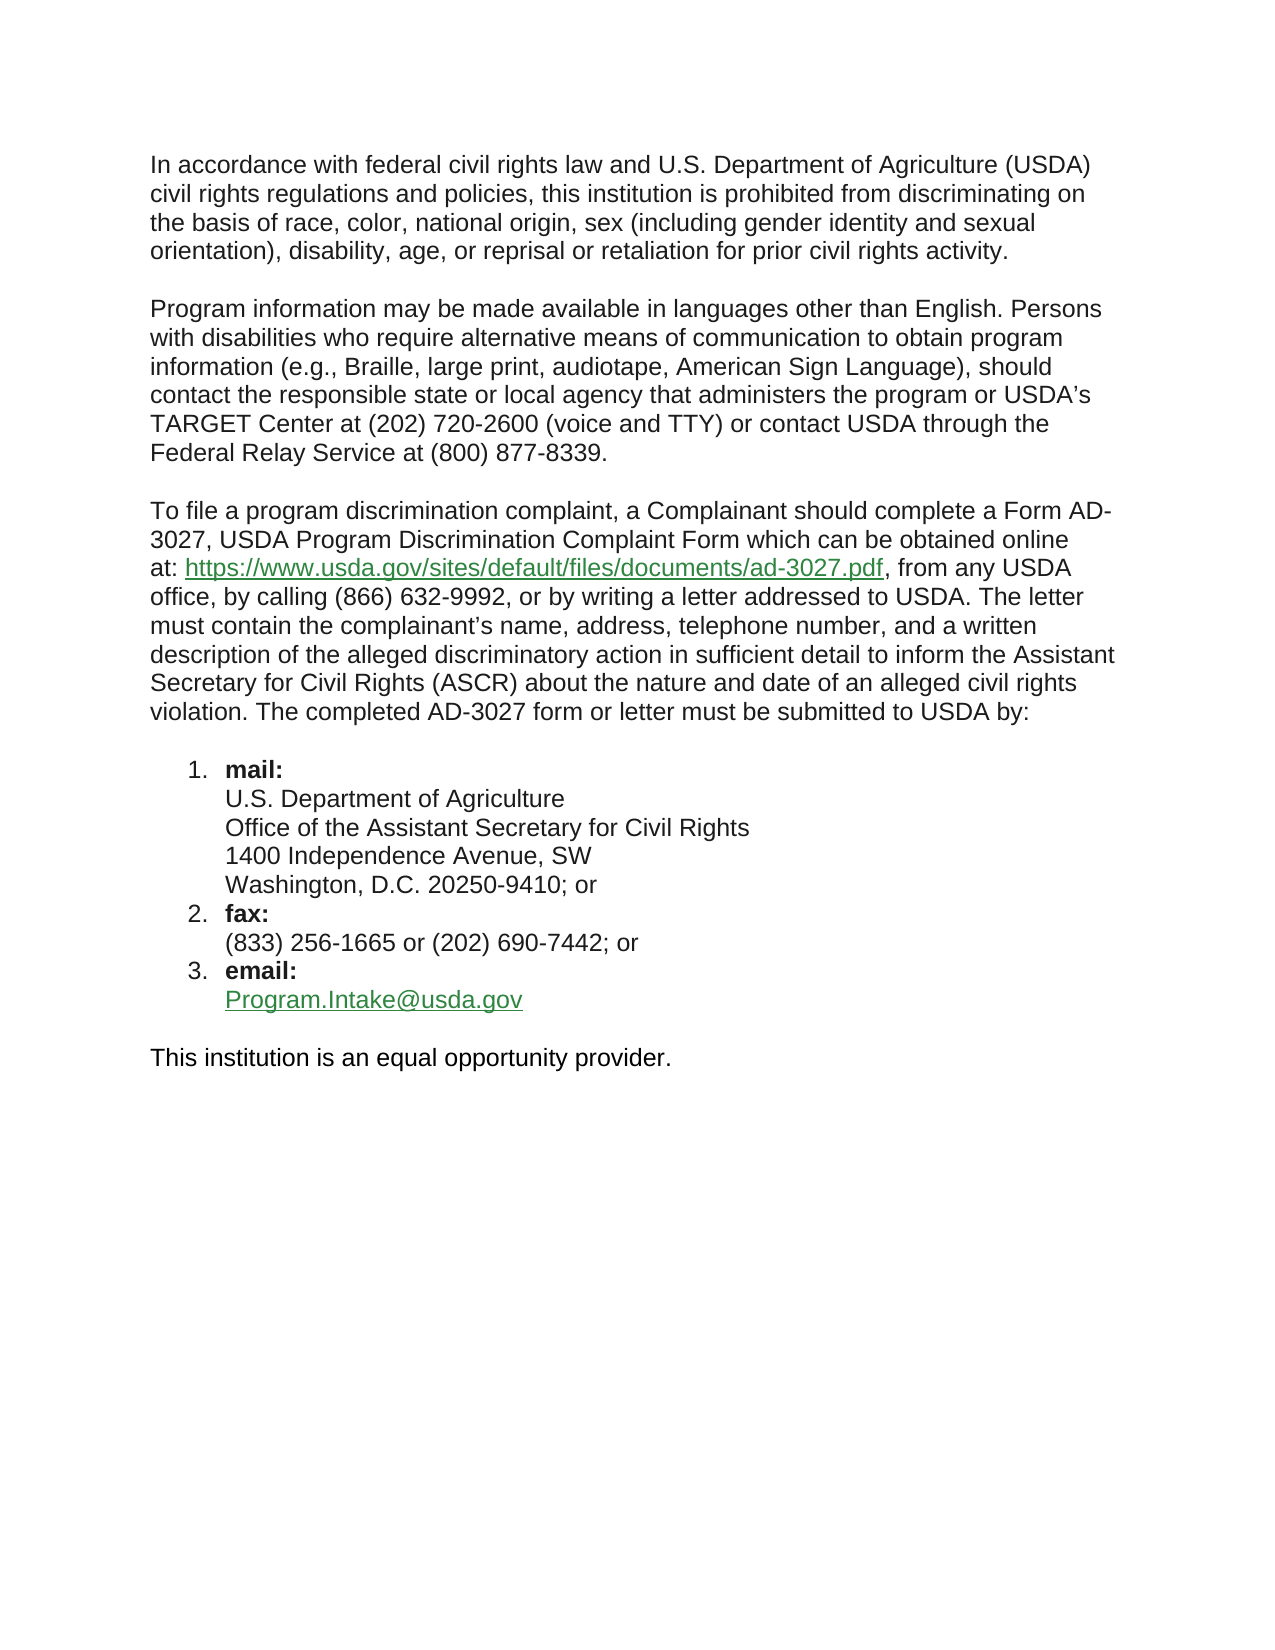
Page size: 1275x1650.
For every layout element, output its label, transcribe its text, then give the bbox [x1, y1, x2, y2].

list mail: U.S. Department of Agriculture Office of the Assistant Secretary for Civil Rights 1400 Independence Avenue, SW Washington, D.C. 20250-9410; or [187, 755, 1125, 899]
list email: Program.Intake@usda.gov [187, 956, 1125, 1014]
text Program information may be made available in languages other than English. Persons with disabilities who require alternative means of communication to obtain program information (e.g., Braille, large print, audiotape, American Sign Language), should contact the responsible state or local agency that administers the program or USDA’s TARGET Center at (202) 720-2600 (voice and TTY) or contact USDA through the Federal Relay Service at (800) 877-8339. [150, 294, 1125, 467]
list fax: (833) 256-1665 or (202) 690-7442; or [187, 899, 1125, 956]
text In accordance with federal civil rights law and U.S. Department of Agriculture (USDA) civil rights regulations and policies, this institution is prohibited from discriminating on the basis of race, color, national origin, sex (including gender identity and sexual orientation), disability, age, or reprisal or retaliation for prior civil rights activity. [150, 150, 1125, 265]
text To file a program discrimination complaint, a Complainant should complete a Form AD-3027, USDA Program Discrimination Complaint Form which can be obtained online at: https://www.usda.gov/sites/default/files/documents/ad-3027.pdf, from any USDA office, by calling (866) 632-9992, or by writing a letter addressed to USDA. The letter must contain the complainant’s name, address, telephone number, and a written description of the alleged discriminatory action in sufficient detail to inform the Assistant Secretary for Civil Rights (ASCR) about the nature and date of an alleged civil rights violation. The completed AD-3027 form or letter must be submitted to USDA by: [150, 496, 1125, 726]
text This institution is an equal opportunity provider. [150, 1043, 1125, 1072]
